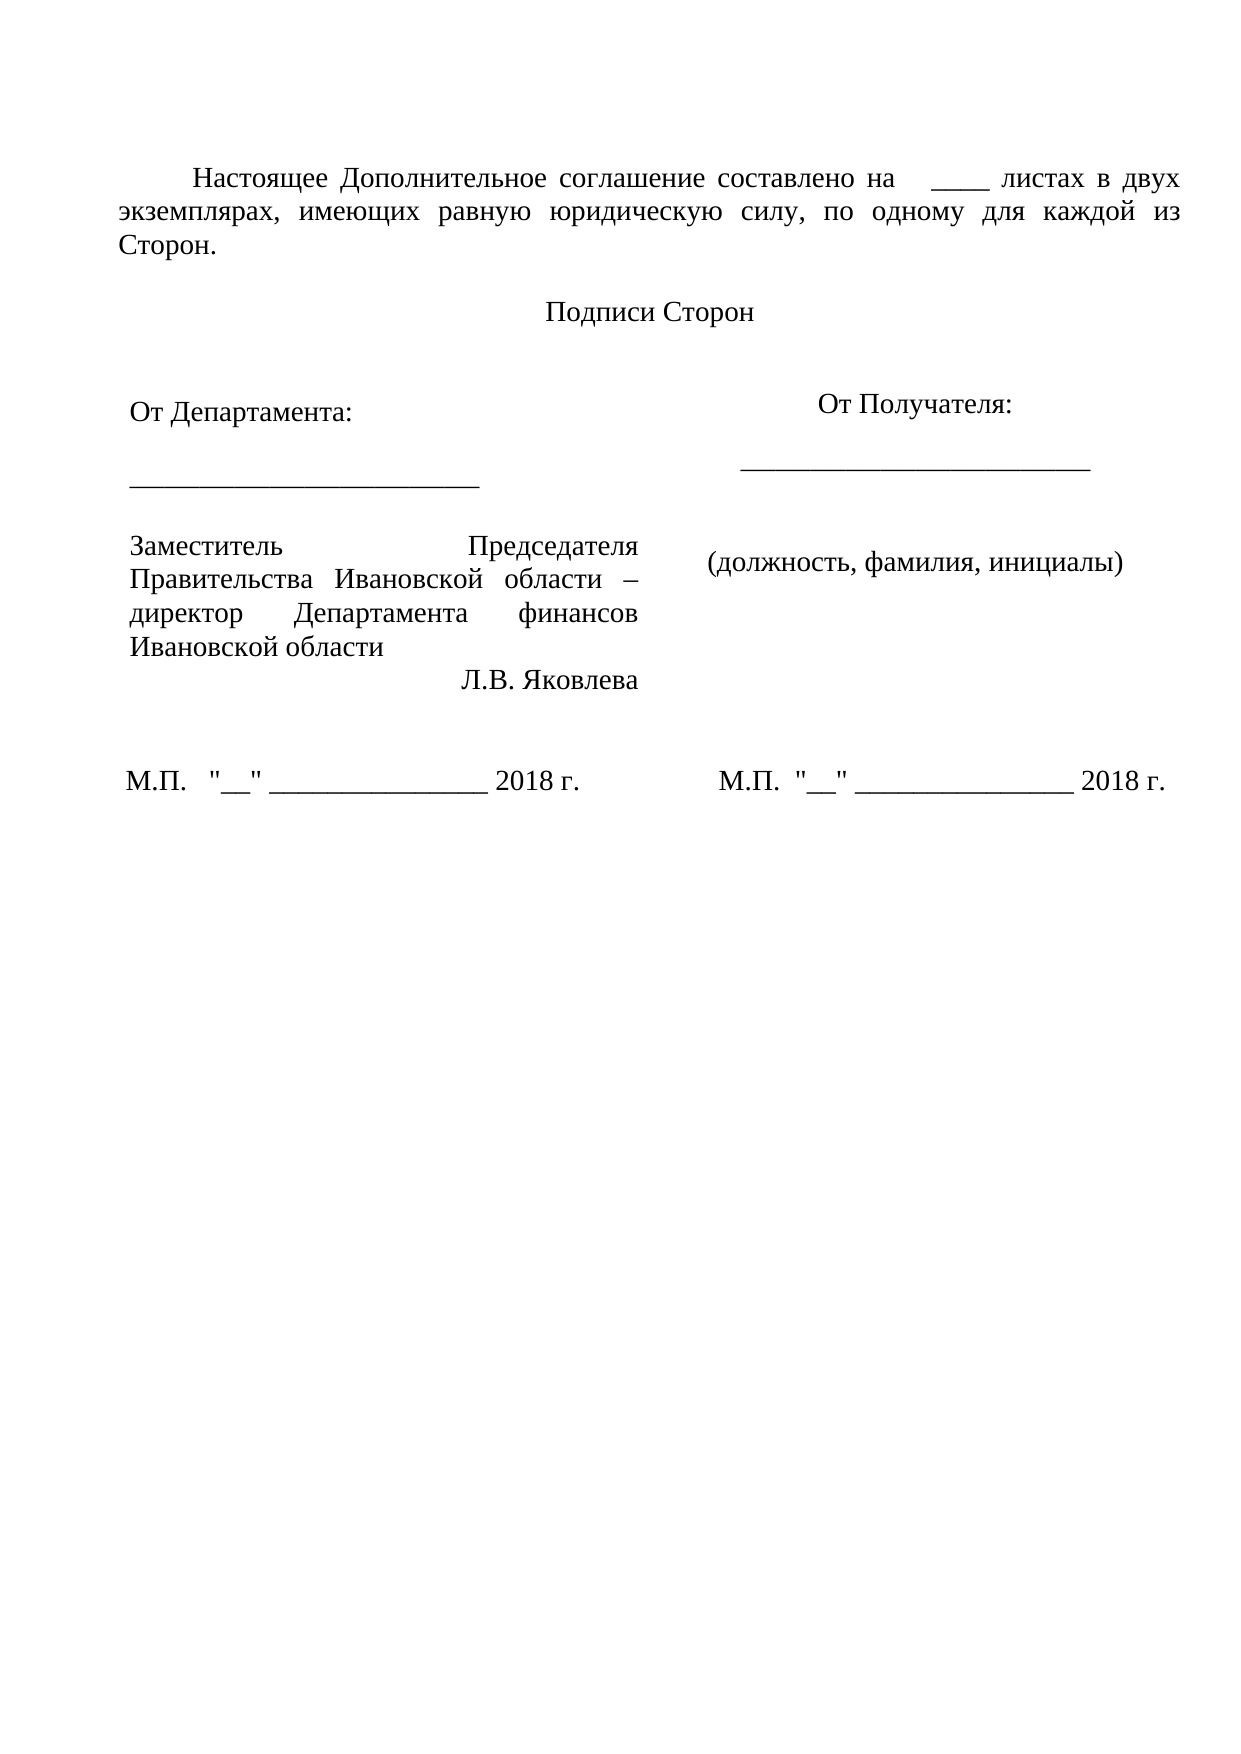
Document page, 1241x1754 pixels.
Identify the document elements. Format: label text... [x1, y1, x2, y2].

text Подписи Сторон [118, 294, 1181, 327]
table_header От Департамента: ____________________ Заместитель Председателя Правительства Ивановской области – директор Департамента финансов Ивановской области Л.В. Яковлева [118, 361, 649, 696]
table_header От Получателя: ____________________ (должность, фамилия, инициалы) [650, 361, 1181, 696]
text М.П. "__" _______________ 2018 г. М.П. "__" _______________ 2018 г. [118, 763, 1181, 796]
text Настоящее Дополнительное соглашение составлено на ____ листах в двух экземплярах, имеющих равную юридическую силу, по одному для каждой из Сторон. [118, 160, 1181, 260]
